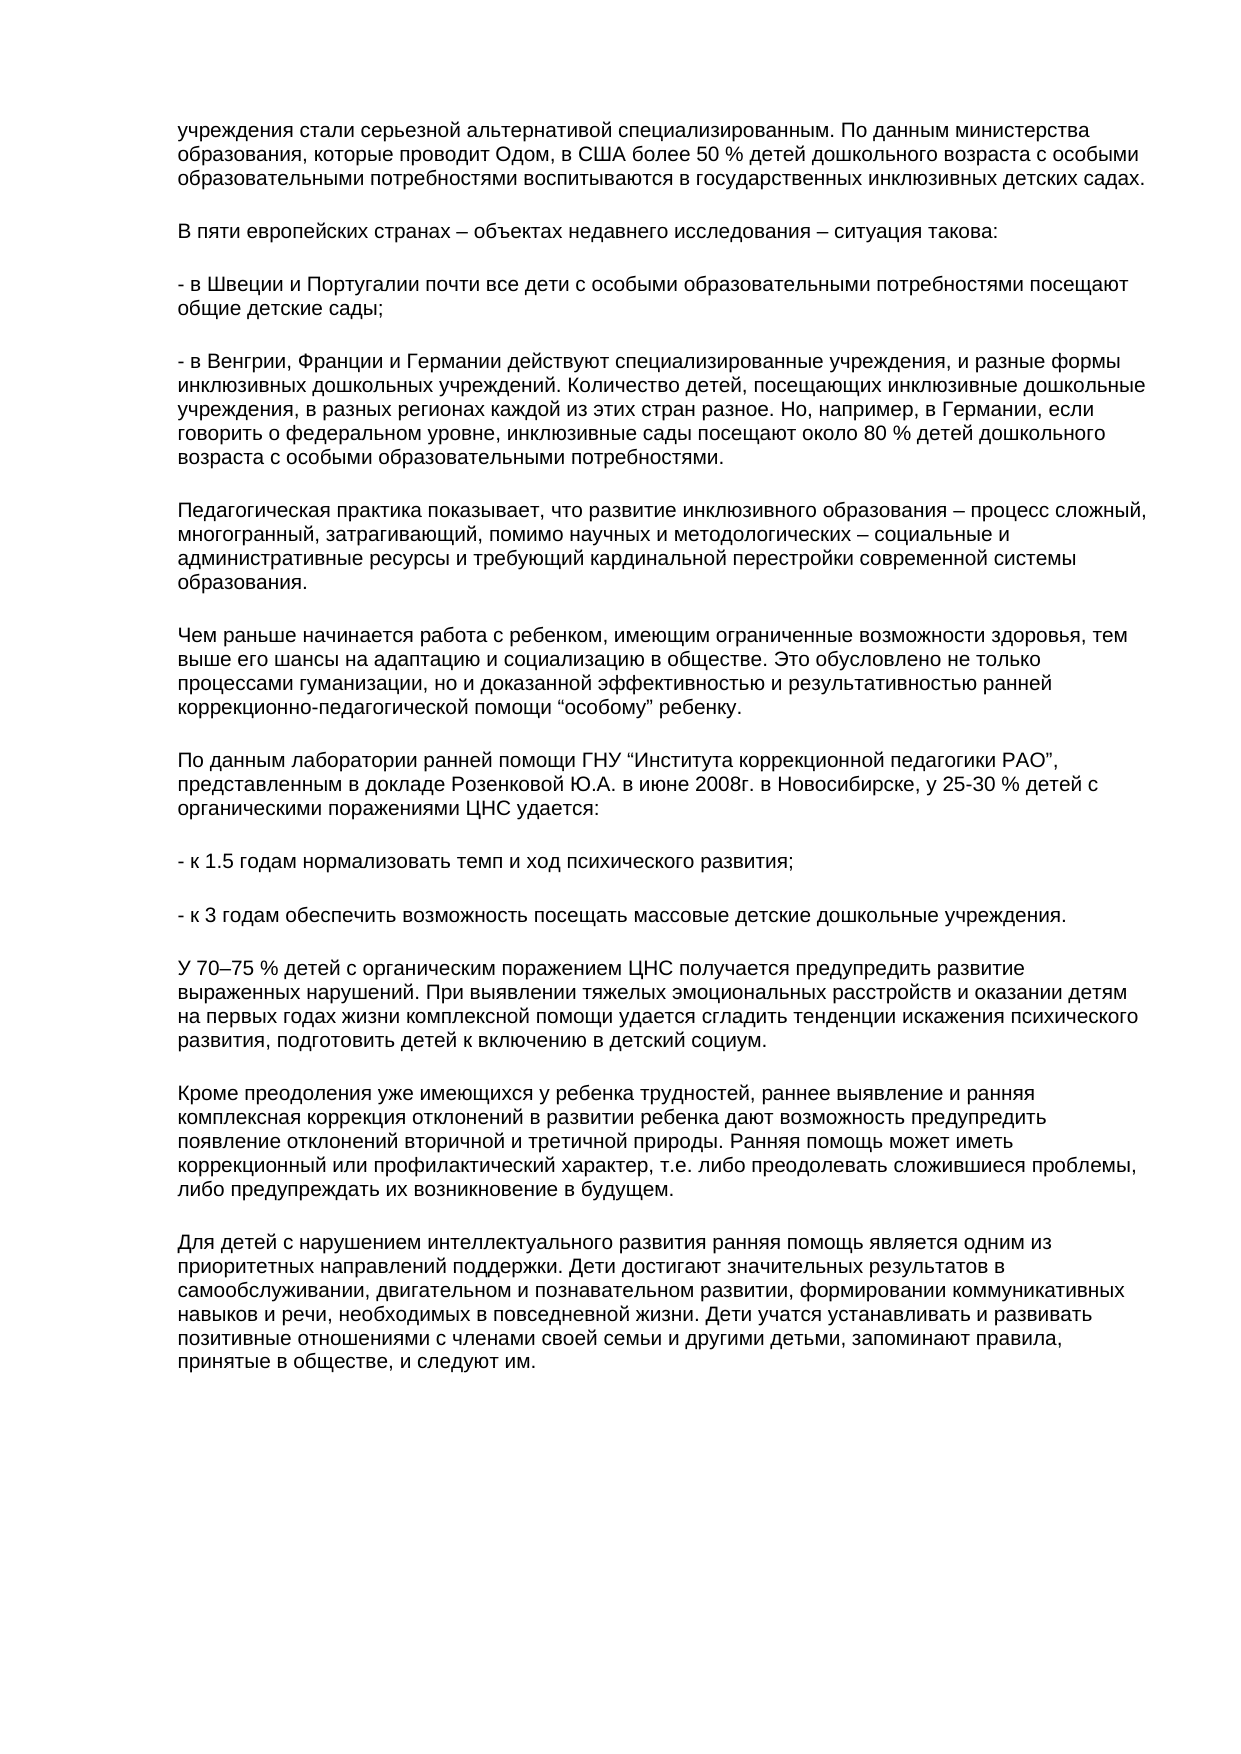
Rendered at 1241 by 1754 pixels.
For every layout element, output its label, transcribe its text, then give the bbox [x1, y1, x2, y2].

text - к 1.5 годам нормализовать темп и ход психического развития; [177, 849, 1152, 873]
text По данным лаборатории ранней помощи ГНУ “Института коррекционной педагогики РАО”, представленным в докладе Розенковой Ю.А. в июне 2008г. в Новосибирске, у 25-30 % детей с органическими поражениями ЦНС удается: [177, 748, 1152, 820]
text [177, 118, 1152, 190]
text Кроме преодоления уже имеющихся у ребенка трудностей, раннее выявление и ранняя комплексная коррекция отклонений в развитии ребенка дают возможность предупредить появление отклонений вторичной и третичной природы. Ранняя помощь может иметь коррекционный или профилактический характер, т.е. либо преодолевать сложившиеся проблемы, либо предупреждать их возникновение в будущем. [177, 1081, 1152, 1200]
text - в Швеции и Португалии почти все дети с особыми образовательными потребностями посещают общие детские сады; [177, 272, 1152, 320]
text В пяти европейских странах – объектах недавнего исследования – ситуация такова: [177, 219, 1152, 243]
text - к 3 годам обеспечить возможность посещать массовые детские дошкольные учреждения. [177, 902, 1152, 926]
text Чем раньше начинается работа с ребенком, имеющим ограниченные возможности здоровья, тем выше его шансы на адаптацию и социализацию в обществе. Это обусловлено не только процессами гуманизации, но и доказанной эффективностью и результативностью ранней коррекционно-педагогической помощи “особому” ребенку. [177, 623, 1152, 719]
text У 70–75 % детей с органическим поражением ЦНС получается предупредить развитие выраженных нарушений. При выявлении тяжелых эмоциональных расстройств и оказании детям на первых годах жизни комплексной помощи удается сгладить тенденции искажения психического развития, подготовить детей к включению в детский социум. [177, 956, 1152, 1051]
text Для детей с нарушением интеллектуального развития ранняя помощь является одним из приоритетных направлений поддержки. Дети достигают значительных результатов в самообслуживании, двигательном и познавательном развитии, формировании коммуникативных навыков и речи, необходимых в повседневной жизни. Дети учатся устанавливать и развивать позитивные отношениями с членами своей семьи и другими детьми, запоминают правила, принятые в обществе, и следуют им. [177, 1229, 1152, 1373]
text - в Венгрии, Франции и Германии действуют специализированные учреждения, и разные формы инклюзивных дошкольных учреждений. Количество детей, посещающих инклюзивные дошкольные учреждения, в разных регионах каждой из этих стран разное. Но, например, в Германии, если говорить о федеральном уровне, инклюзивные сады посещают около 80 % детей дошкольного возраста с особыми образовательными потребностями. [177, 349, 1152, 469]
text Педагогическая практика показывает, что развитие инклюзивного образования – процесс сложный, многогранный, затрагивающий, помимо научных и методологических – социальные и административные ресурсы и требующий кардинальной перестройки современной системы образования. [177, 498, 1152, 594]
